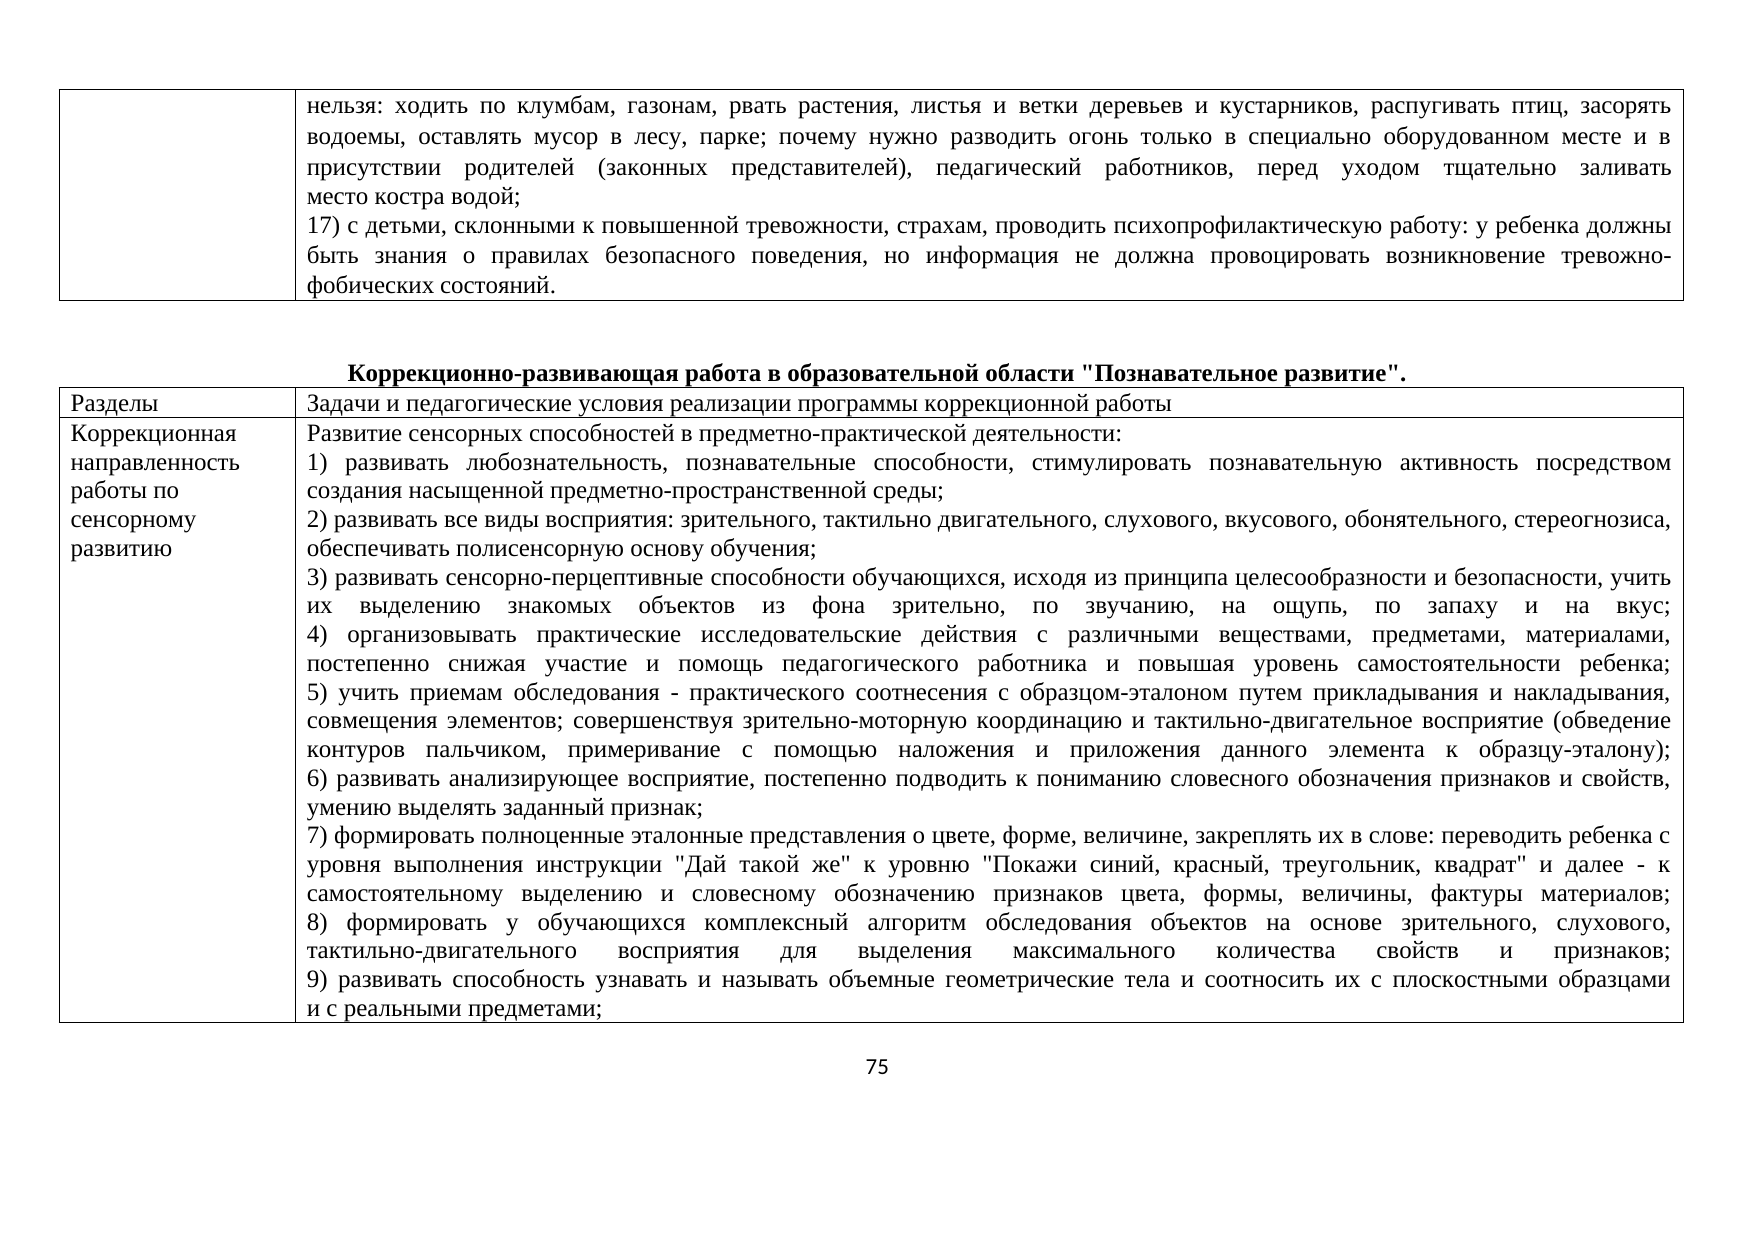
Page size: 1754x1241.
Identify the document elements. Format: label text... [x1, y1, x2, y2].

table_header Задачи и педагогические условия реализации программы коррекционной работы [296, 388, 1683, 417]
text Коррекционно-развивающая работа в образовательной области "Познавательное развитие". [89, 358, 1665, 387]
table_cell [60, 90, 295, 300]
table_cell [296, 418, 1683, 1022]
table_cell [60, 418, 295, 1022]
table_header Разделы [60, 388, 295, 417]
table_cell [296, 90, 1683, 300]
